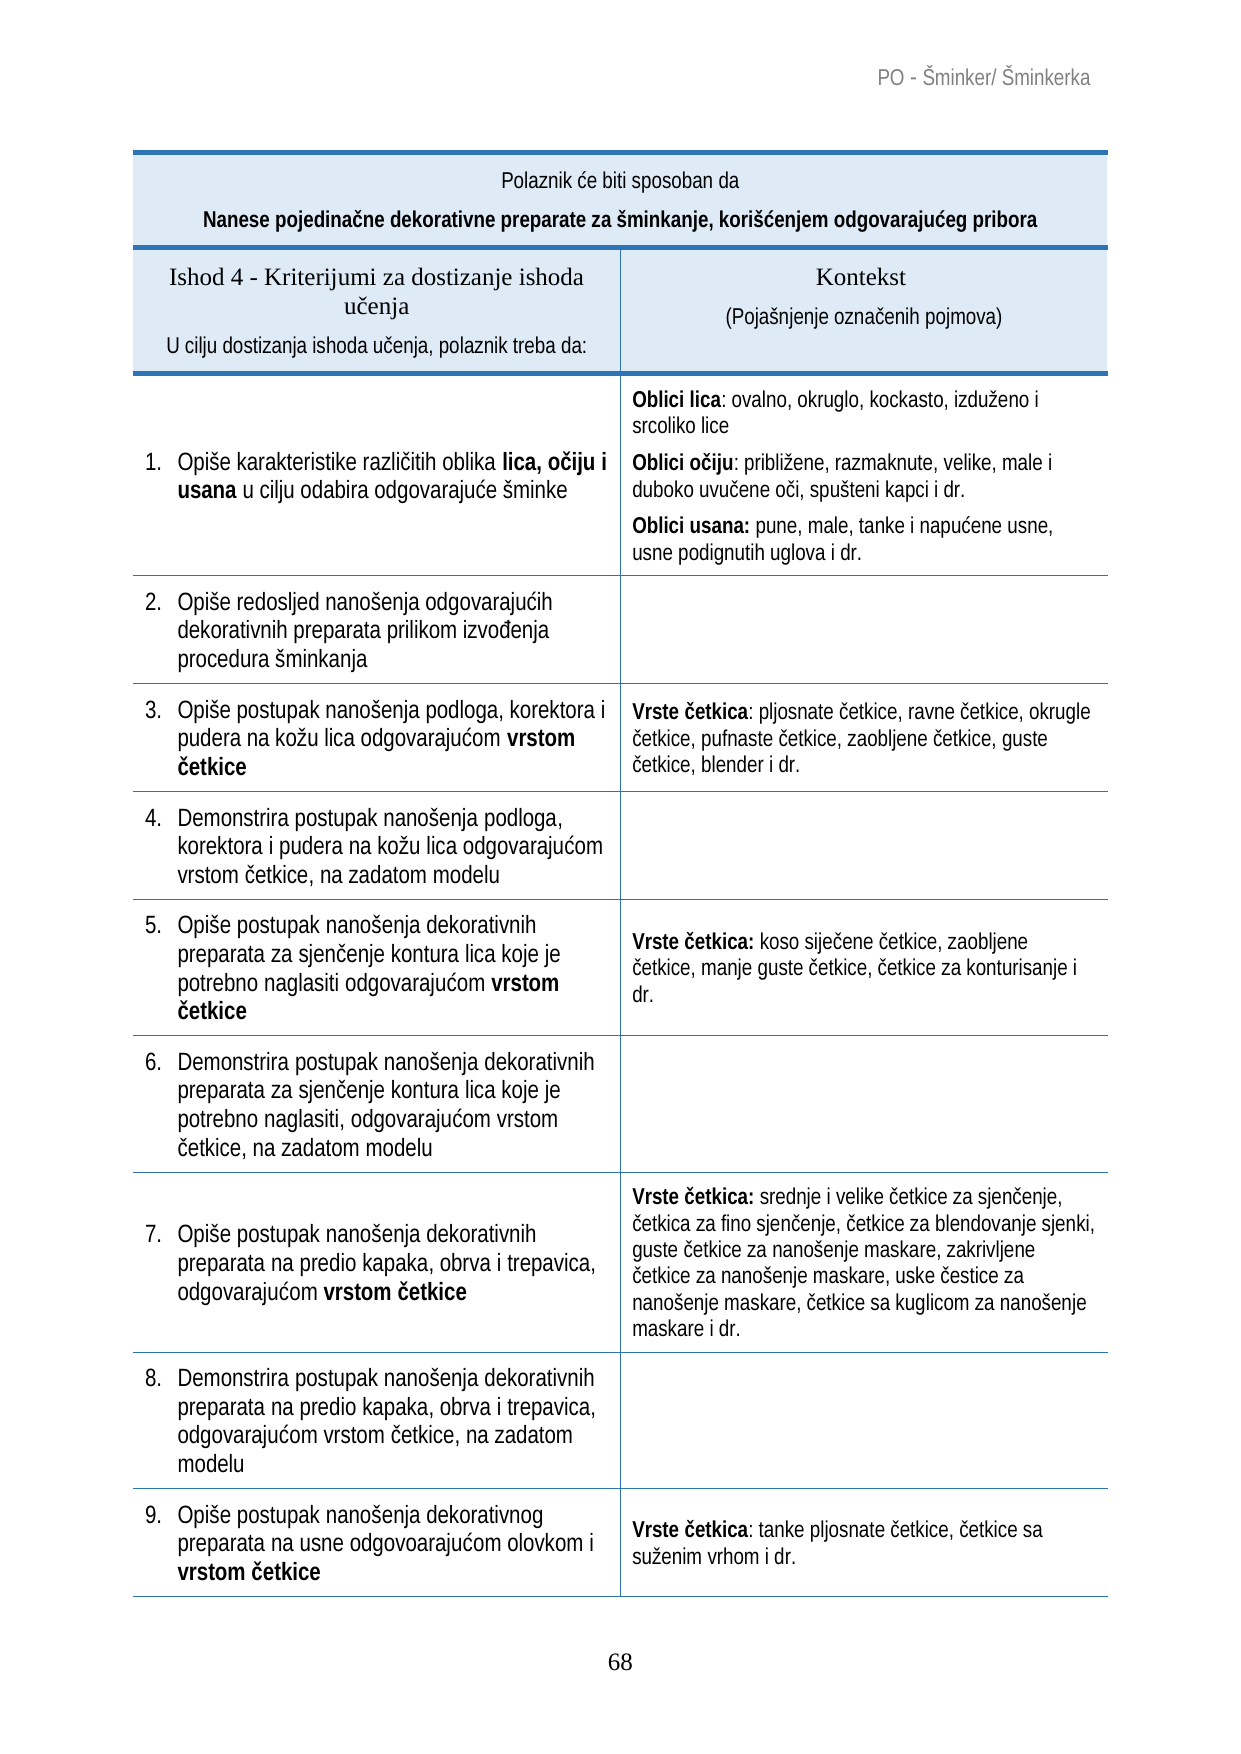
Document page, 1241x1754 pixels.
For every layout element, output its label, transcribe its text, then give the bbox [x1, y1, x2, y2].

table_cell [621, 792, 1107, 899]
table_cell [621, 1353, 1107, 1488]
table_cell Opiše postupak nanošenja podloga, korektora i pudera na kožu lica odgovarajućom vrstom četkice [133, 684, 620, 791]
table_cell Demonstrira postupak nanošenja dekorativnih preparata za sjenčenje kontura lica koje je potrebno naglasiti, odgovarajućom vrstom četkice, na zadatom modelu [133, 1036, 620, 1172]
table_cell Vrste četkica: koso siječene četkice, zaobljene četkice, manje guste četkice, četkice za konturisanje i dr. [621, 900, 1107, 1035]
table_cell Demonstrira postupak nanošenja podloga, korektora i pudera na kožu lica odgovarajućom vrstom četkice, na zadatom modelu [133, 792, 620, 899]
table_cell [133, 250, 620, 371]
table_cell Oblici lica: ovalno, okruglo, kockasto, izduženo i srcoliko lice Oblici očiju: približene, razmaknute, velike, male i duboko uvučene oči, spušteni kapci i dr. Oblici usana: pune, male, tanke i napućene usne, usne podignutih uglova i dr. [621, 376, 1107, 575]
table_cell Opiše postupak nanošenja dekorativnog preparata na usne odgovoarajućom olovkom i vrstom četkice [133, 1489, 620, 1596]
table_cell [621, 1036, 1107, 1172]
table_cell Vrste četkica: pljosnate četkice, ravne četkice, okrugle četkice, pufnaste četkice, zaobljene četkice, guste četkice, blender i dr. [621, 684, 1107, 791]
table_cell Opiše redosljed nanošenja odgovarajućih dekorativnih preparata prilikom izvođenja procedura šminkanja [133, 576, 620, 683]
table_cell Opiše postupak nanošenja dekorativnih preparata za sjenčenje kontura lica koje je potrebno naglasiti odgovarajućom vrstom četkice [133, 900, 620, 1035]
table_cell [621, 576, 1107, 683]
table_cell Vrste četkica: tanke pljosnate četkice, četkice sa suženim vrhom i dr. [621, 1489, 1107, 1596]
table_cell Demonstrira postupak nanošenja dekorativnih preparata na predio kapaka, obrva i trepavica, odgovarajućom vrstom četkice, na zadatom modelu [133, 1353, 620, 1488]
table_cell Opiše postupak nanošenja dekorativnih preparata na predio kapaka, obrva i trepavica, odgovarajućom vrstom četkice [133, 1173, 620, 1352]
table_cell [621, 250, 1107, 371]
table_cell Opiše karakteristike različitih oblika lica, očiju i usana u cilju odabira odgovarajuće šminke [133, 376, 620, 575]
table_header Nanese pojedinačne dekorativne preparate za šminkanje, korišćenjem odgovarajućeg pribora [133, 155, 1107, 245]
table_cell Vrste četkica: srednje i velike četkice za sjenčenje, četkica za fino sjenčenje, četkice za blendovanje sjenki, guste četkice za nanošenje maskare, zakrivljene četkice za nanošenje maskare, uske čestice za nanošenje maskare, četkice sa kuglicom za nanošenje maskare i dr. [621, 1173, 1107, 1352]
